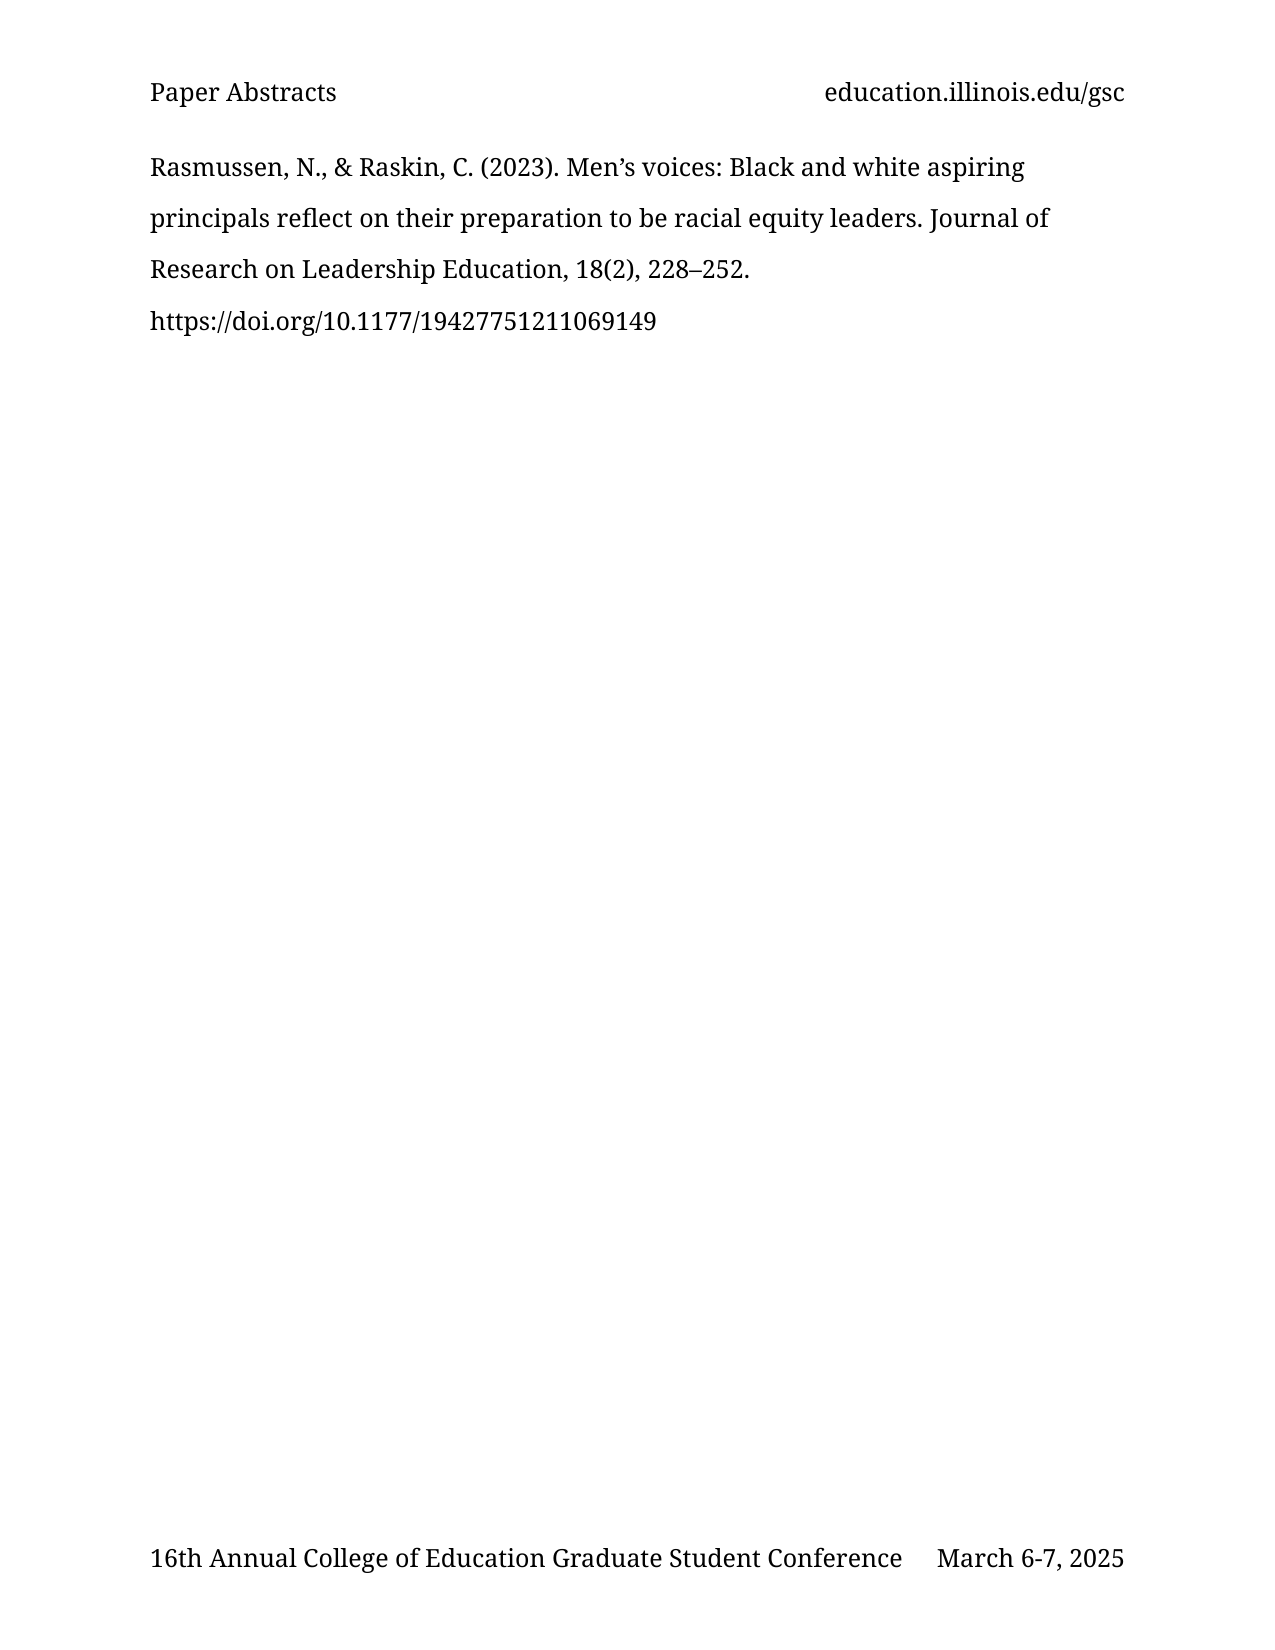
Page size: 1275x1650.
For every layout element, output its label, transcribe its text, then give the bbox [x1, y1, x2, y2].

text Rasmussen, N., & Raskin, C. (2023). Men’s voices: Black and white aspiring principals reflect on their preparation to be racial equity leaders. Journal of Research on Leadership Education, 18(2), 228–252. https://doi.org/10.1177/19427751211069149 [150, 150, 1125, 337]
